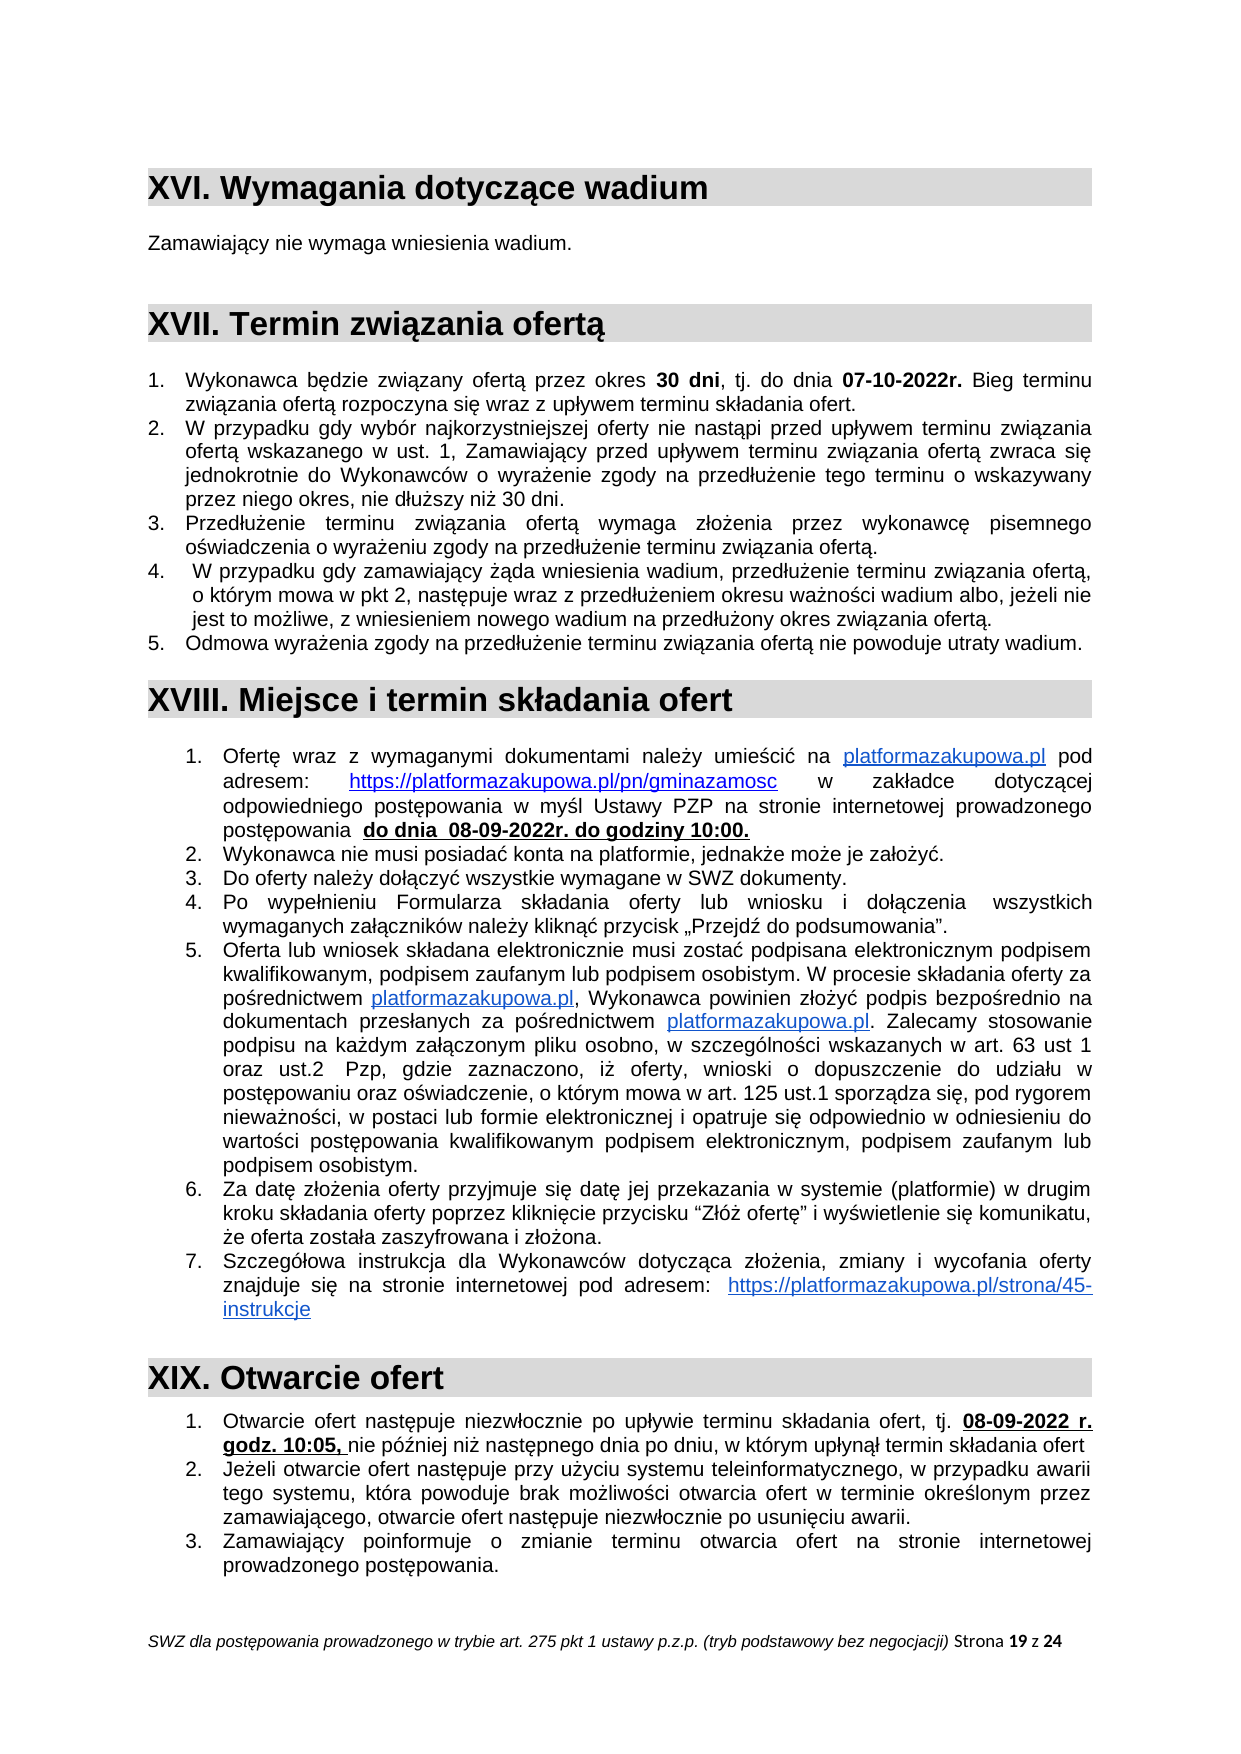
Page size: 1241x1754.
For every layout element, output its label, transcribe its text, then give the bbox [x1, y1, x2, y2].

text XVIII. Miejsce i termin składania ofert [148, 680, 1092, 718]
list W przypadku gdy zamawiający żąda wniesienia wadium, przedłużenie terminu związania ofertą, o którym mowa w pkt 2, następuje wraz z przedłużeniem okresu ważności wadium albo, jeżeli nie jest to możliwe, z wniesieniem nowego wadium na przedłużony okres związania ofertą. [148, 559, 1092, 631]
text XIX. Otwarcie ofert [148, 1358, 1092, 1397]
text Zamawiający nie wymaga wniesienia wadium. [148, 231, 1092, 255]
list Jeżeli otwarcie ofert następuje przy użyciu systemu teleinformatycznego, w przypadku awarii tego systemu, która powoduje brak możliwości otwarcia ofert w terminie określonym przez zamawiającego, otwarcie ofert następuje niezwłocznie po usunięciu awarii. [185, 1457, 1092, 1529]
text XVII. Termin związania ofertą [148, 304, 1092, 342]
list Po wypełnieniu Formularza składania oferty lub wniosku i dołączenia wszystkich wymaganych załączników należy kliknąć przycisk „Przejdź do podsumowania”. [185, 889, 1092, 937]
list Odmowa wyrażenia zgody na przedłużenie terminu związania ofertą nie powoduje utraty wadium. [148, 631, 1092, 655]
list Za datę złożenia oferty przyjmuje się datę jej przekazania w systemie (platformie) w drugim kroku składania oferty poprzez kliknięcie przycisku “Złóż ofertę” i wyświetlenie się komunikatu, że oferta została zaszyfrowana i złożona. [185, 1177, 1092, 1249]
list Do oferty należy dołączyć wszystkie wymagane w SWZ dokumenty. [185, 866, 1092, 889]
list Oferta lub wniosek składana elektronicznie musi zostać podpisana elektronicznym podpisem kwalifikowanym, podpisem zaufanym lub podpisem osobistym. W procesie składania oferty za pośrednictwem platformazakupowa.pl, Wykonawca powinien złożyć podpis bezpośrednio na dokumentach przesłanych za pośrednictwem platformazakupowa.pl. Zalecamy stosowanie podpisu na każdym załączonym pliku osobno, w szczególności wskazanych w art. 63 ust 1 oraz ust.2 Pzp, gdzie zaznaczono, iż oferty, wnioski o dopuszczenie do udziału w postępowaniu oraz oświadczenie, o którym mowa w art. 125 ust.1 sporządza się, pod rygorem nieważności, w postaci lub formie elektronicznej i opatruje się odpowiednio w odniesieniu do wartości postępowania kwalifikowanym podpisem elektronicznym, podpisem zaufanym lub podpisem osobistym. [185, 937, 1092, 1177]
list Ofertę wraz z wymaganymi dokumentami należy umieścić na platformazakupowa.pl pod adresem: https://platformazakupowa.pl/pn/gminazamosc w zakładce dotyczącej odpowiedniego postępowania w myśl Ustawy PZP na stronie internetowej prowadzonego postępowania do dnia 08-09-2022r. do godziny 10:00. [185, 743, 1092, 842]
text XVI. Wymagania dotyczące wadium [148, 168, 1092, 206]
list Wykonawca nie musi posiadać konta na platformie, jednakże może je założyć. [185, 842, 1092, 866]
list Szczegółowa instrukcja dla Wykonawców dotycząca złożenia, zmiany i wycofania oferty znajduje się na stronie internetowej pod adresem: https://platformazakupowa.pl/strona/45-instrukcje [185, 1249, 1092, 1321]
list Wykonawca będzie związany ofertą przez okres 30 dni, tj. do dnia 07-10-2022r. Bieg terminu związania ofertą rozpoczyna się wraz z upływem terminu składania ofert. [148, 367, 1092, 415]
list Zamawiający poinformuje o zmianie terminu otwarcia ofert na stronie internetowej prowadzonego postępowania. [185, 1529, 1092, 1577]
list Przedłużenie terminu związania ofertą wymaga złożenia przez wykonawcę pisemnego oświadczenia o wyrażeniu zgody na przedłużenie terminu związania ofertą. [148, 511, 1092, 559]
list Otwarcie ofert następuje niezwłocznie po upływie terminu składania ofert, tj. 08-09-2022 r. godz. 10:05, nie później niż następnego dnia po dniu, w którym upłynął termin składania ofert [185, 1409, 1092, 1457]
list W przypadku gdy wybór najkorzystniejszej oferty nie nastąpi przed upływem terminu związania ofertą wskazanego w ust. 1, Zamawiający przed upływem terminu związania ofertą zwraca się jednokrotnie do Wykonawców o wyrażenie zgody na przedłużenie tego terminu o wskazywany przez niego okres, nie dłuższy niż 30 dni. [148, 415, 1092, 511]
